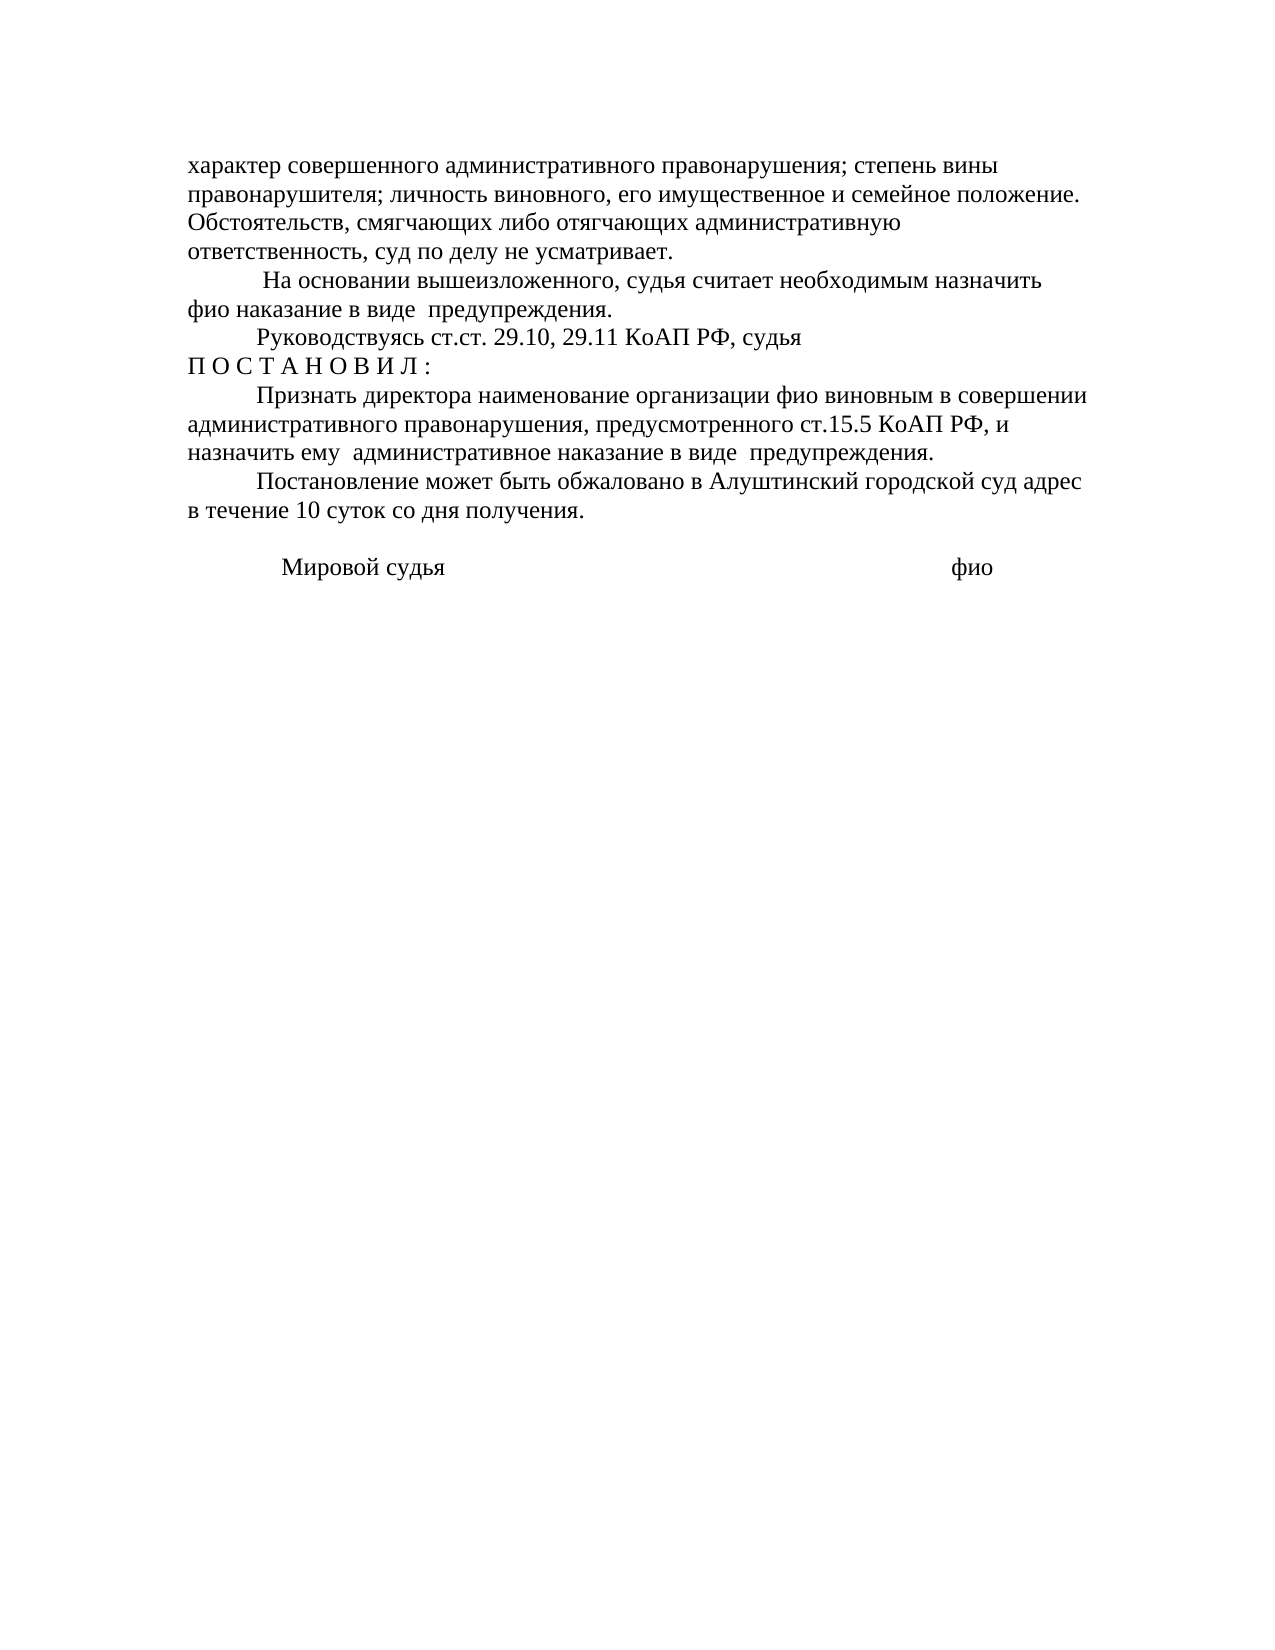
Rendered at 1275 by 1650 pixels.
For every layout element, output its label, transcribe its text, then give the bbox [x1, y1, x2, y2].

text Признать директора наименование организации фио виновным в совершении административного правонарушения, предусмотренного ст.15.5 КоАП РФ, и назначить ему административное наказание в виде предупреждения. [187, 380, 1087, 466]
text Постановление может быть обжаловано в Алуштинский городской суд адрес в течение 10 суток со дня получения. [187, 466, 1087, 524]
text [187, 150, 1087, 265]
text Руководствуясь ст.ст. 29.10, 29.11 КоАП РФ, судья [187, 322, 1087, 351]
text П О С Т А Н О В И Л : [187, 351, 1087, 380]
text Мировой судья фио [187, 552, 1087, 581]
text На основании вышеизложенного, судья считает необходимым назначить фио наказание в виде предупреждения. [187, 265, 1087, 322]
